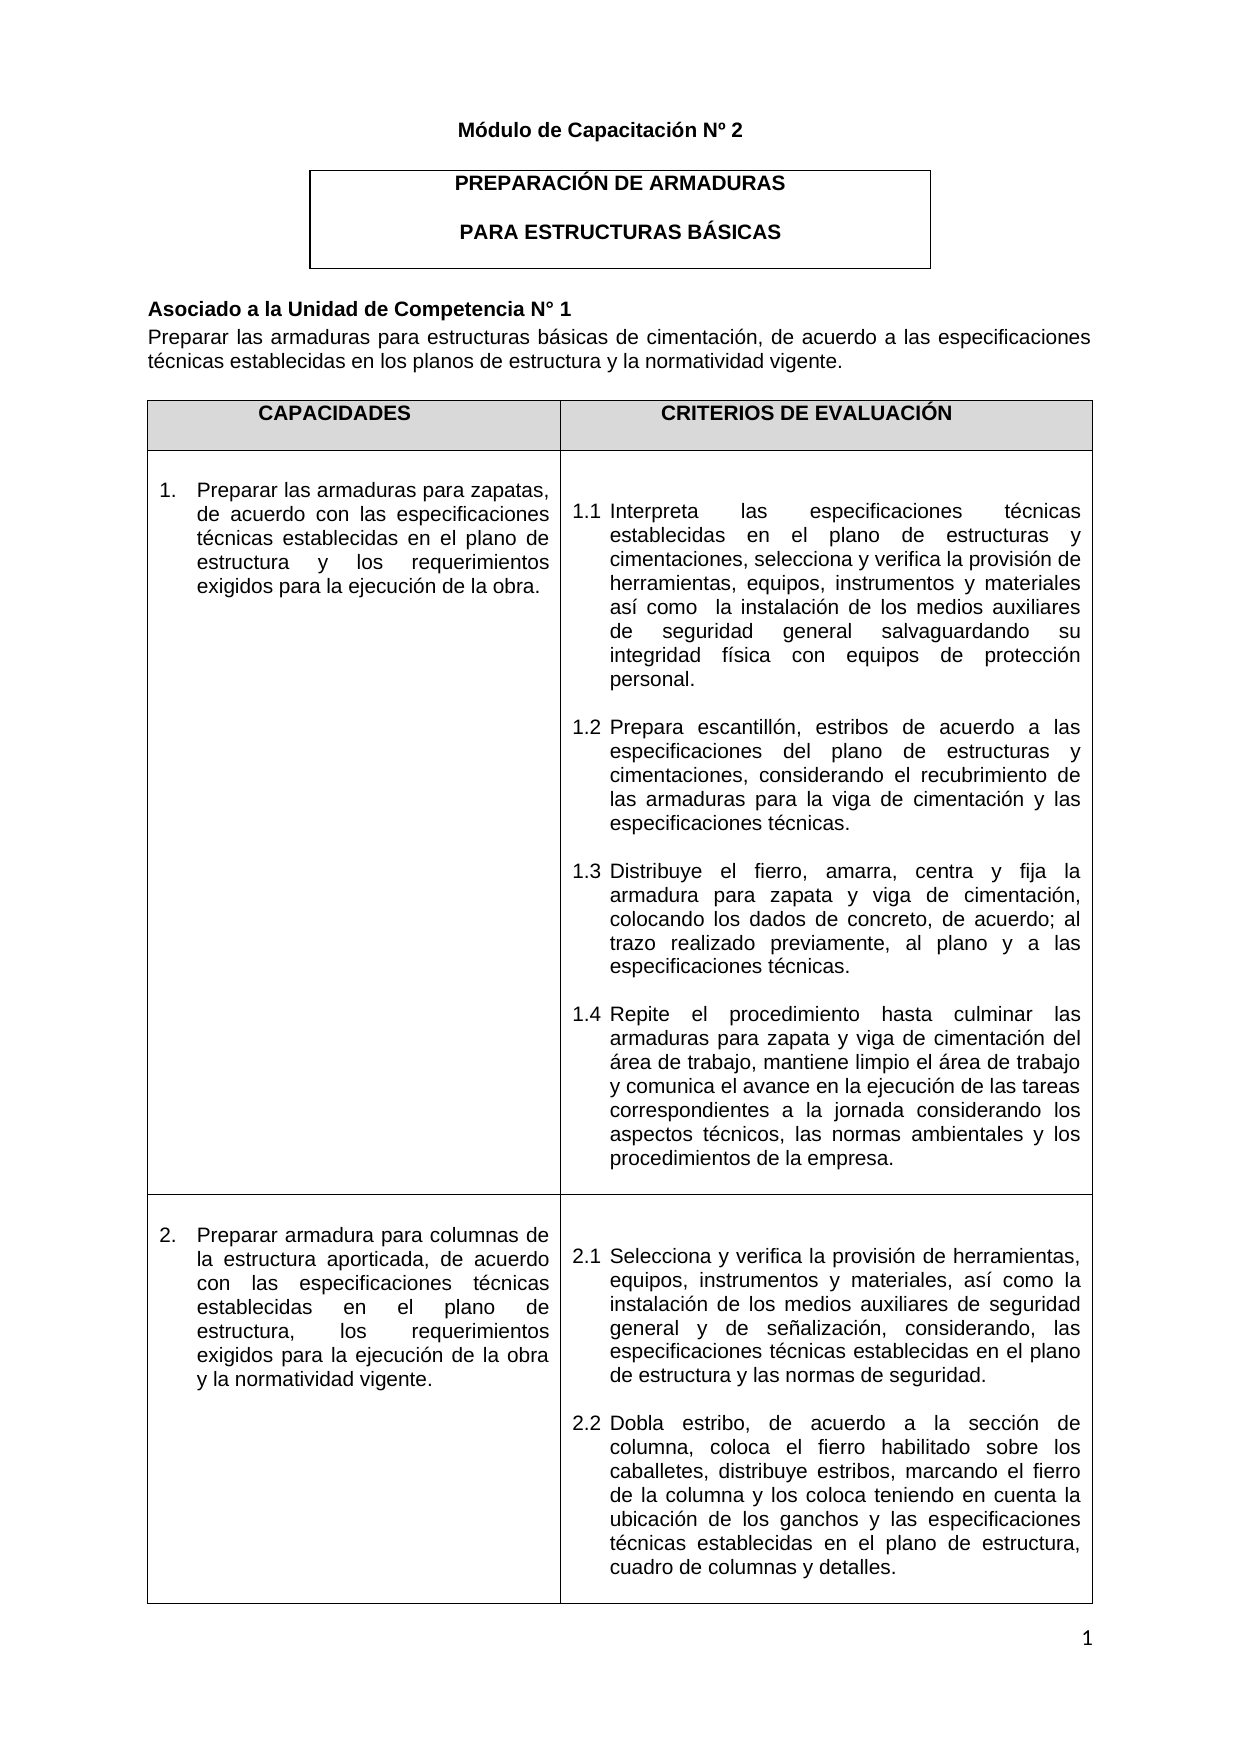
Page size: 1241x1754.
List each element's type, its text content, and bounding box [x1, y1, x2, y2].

text Módulo de Capacitación Nº 2 [148, 118, 1053, 142]
table_header CRITERIOS DE EVALUACIÓN [561, 401, 1092, 450]
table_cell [561, 1195, 1092, 1603]
table_header PREPARACIÓN DE ARMADURAS PARA ESTRUCTURAS BÁSICAS [311, 171, 930, 268]
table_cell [148, 1195, 560, 1603]
table_header CAPACIDADES [148, 401, 560, 450]
table_cell Interpreta las especificaciones técnicas establecidas en el plano de estructuras y cimentaciones, selecciona y verifica la provisión de herramientas, equipos, instrumentos y materiales así como la instalación de los medios auxiliares de seguridad general salvaguardando su integridad física con equipos de protección personal. Prepara escantillón, estribos de acuerdo a las especificaciones del plano de estructuras y cimentaciones, considerando el recubrimiento de las armaduras para la viga de cimentación y las especificaciones técnicas. Distribuye el fierro, amarra, centra y fija la armadura para zapata y viga de cimentación, colocando los dados de concreto, de acuerdo; al trazo realizado previamente, al plano y a las especificaciones técnicas. Repite el procedimiento hasta culminar las armaduras para zapata y viga de cimentación del área de trabajo, mantiene limpio el área de trabajo y comunica el avance en la ejecución de las tareas correspondientes a la jornada considerando los aspectos técnicos, las normas ambientales y los procedimientos de la empresa. [561, 451, 1092, 1194]
table_cell Preparar las armaduras para zapatas, de acuerdo con las especificaciones técnicas establecidas en el plano de estructura y los requerimientos exigidos para la ejecución de la obra. [148, 451, 560, 1194]
text Asociado a la Unidad de Competencia N° 1 [148, 297, 1092, 321]
text Preparar las armaduras para estructuras básicas de cimentación, de acuerdo a las especificaciones técnicas establecidas en los planos de estructura y la normatividad vigente. [148, 325, 1092, 373]
